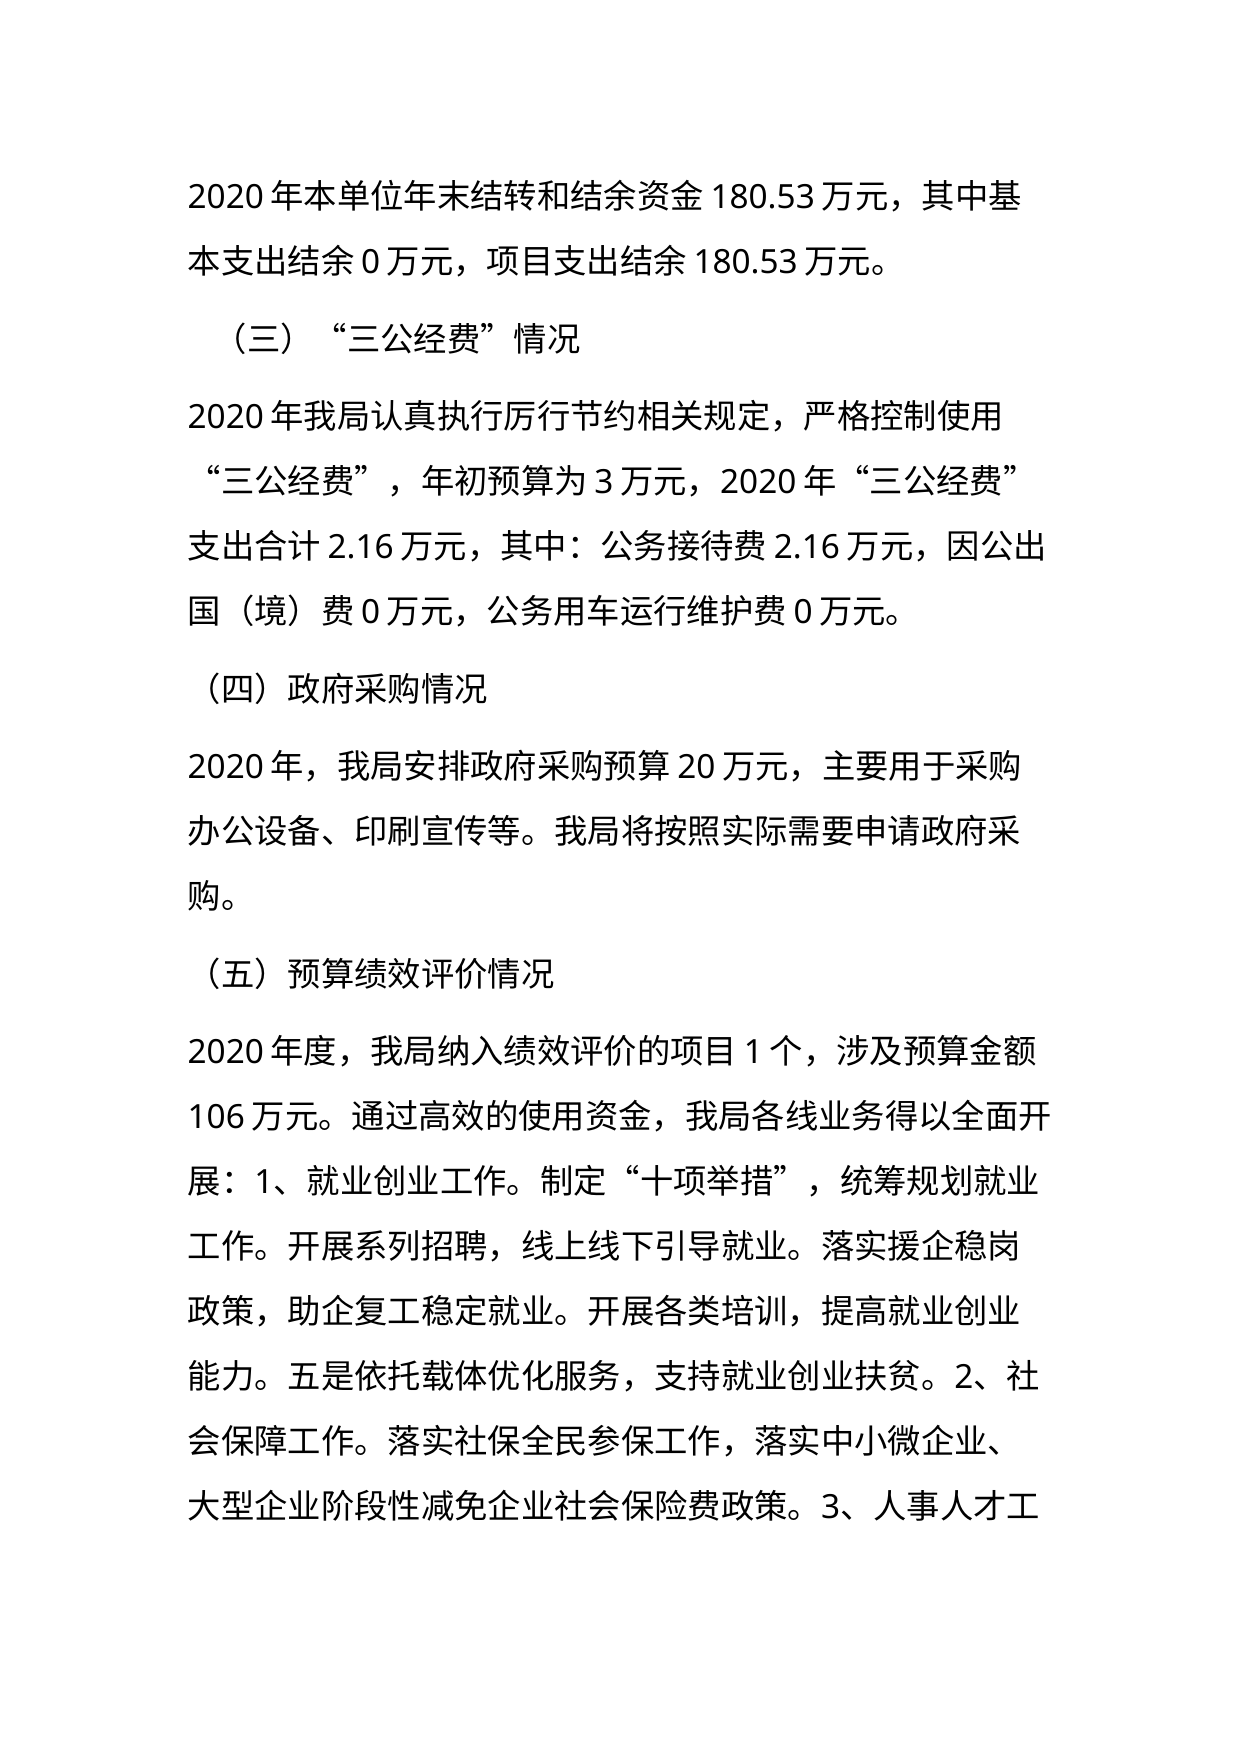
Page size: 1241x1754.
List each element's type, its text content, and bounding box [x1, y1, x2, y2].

text 2020年，我局安排政府采购预算20万元，主要用于采购办公设备、印刷宣传等。我局将按照实际需要申请政府采购。 [187, 732, 1053, 927]
text 2020年本单位年末结转和结余资金180.53万元，其中基本支出结余0万元，项目支出结余180.53万元。 [187, 162, 1053, 292]
text 2020年我局认真执行厉行节约相关规定，严格控制使用“三公经费”，年初预算为3万元，2020年“三公经费”支出合计2.16万元，其中：公务接待费2.16万元，因公出国（境）费0万元，公务用车运行维护费0万元。 [187, 382, 1053, 642]
text （四）政府采购情况 [187, 654, 1053, 719]
text （三）“三公经费”情况 [187, 304, 1053, 369]
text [187, 1017, 1053, 1537]
text （五）预算绩效评价情况 [187, 939, 1053, 1004]
